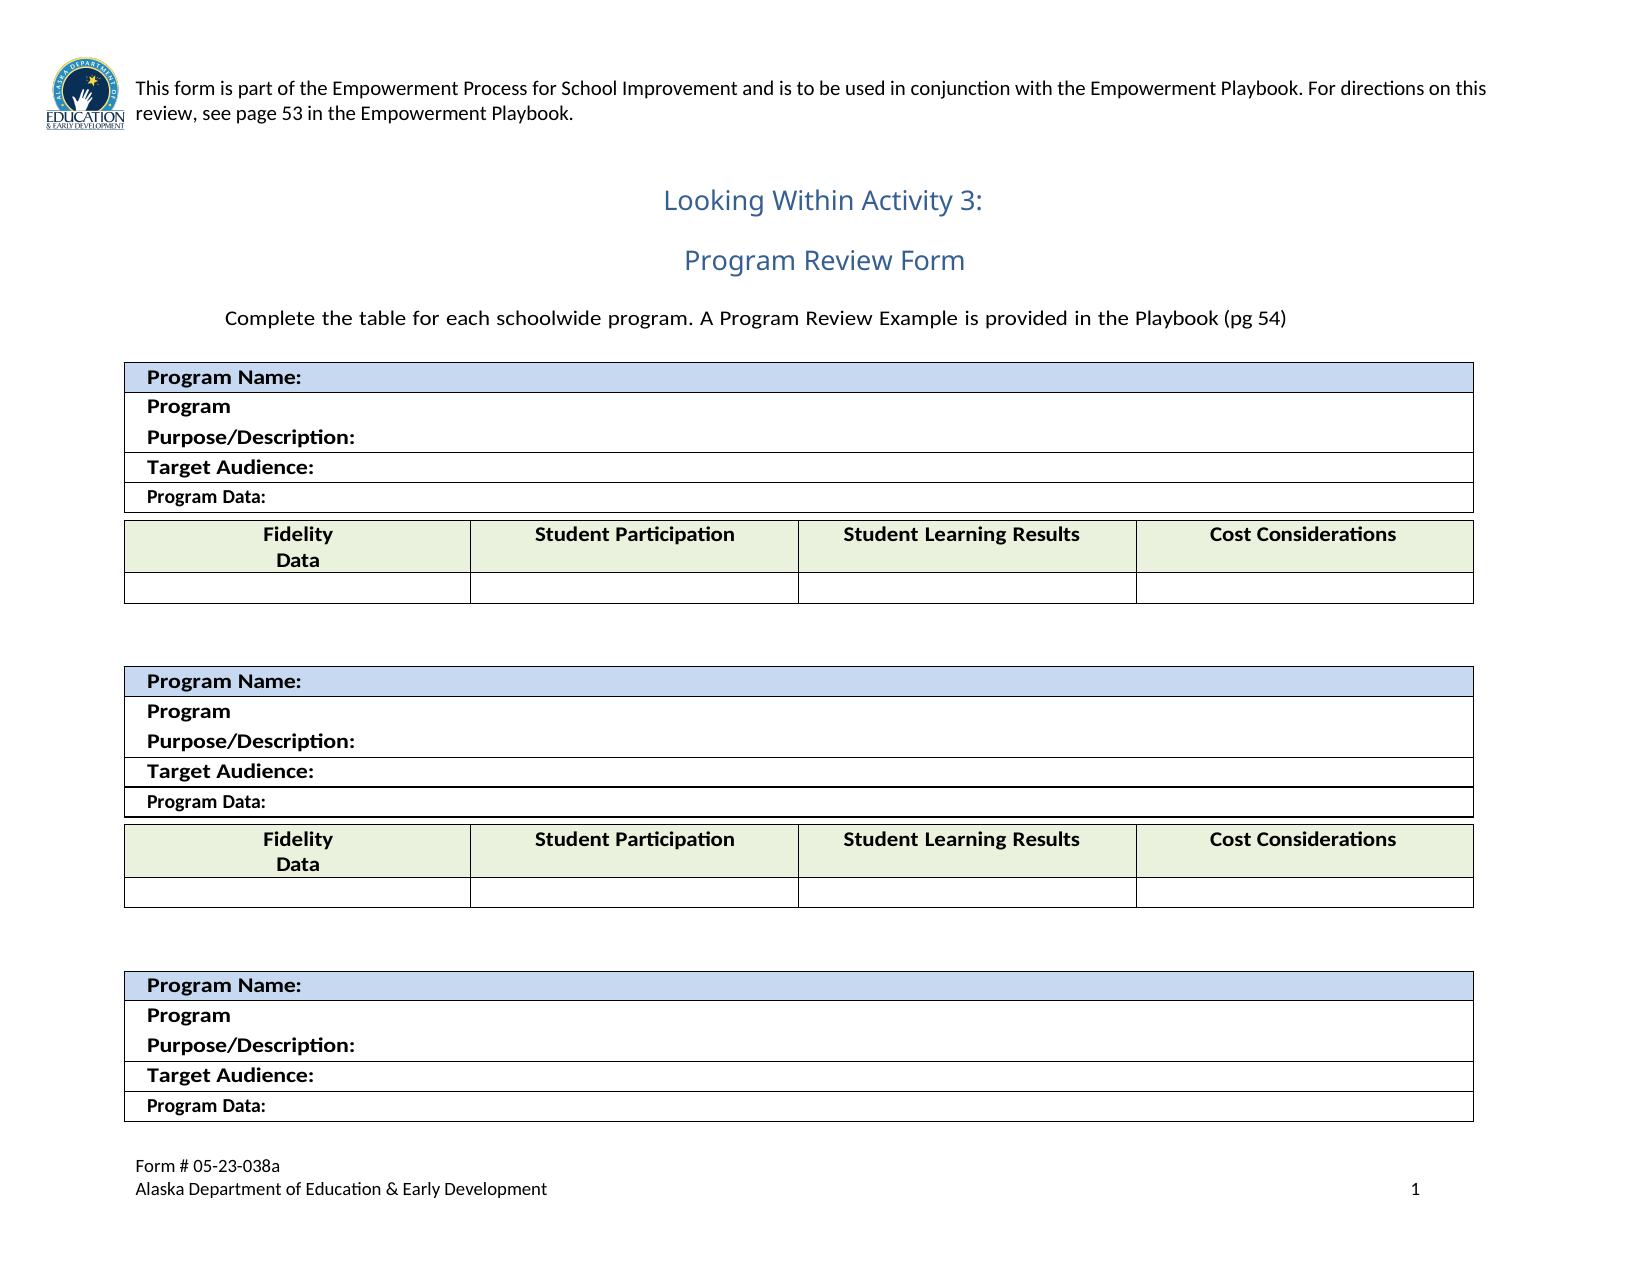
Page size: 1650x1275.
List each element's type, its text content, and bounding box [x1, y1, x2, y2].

table_cell Program Purpose/Description: [125, 697, 1473, 757]
table_cell [1137, 878, 1473, 907]
picture [45, 53, 126, 134]
table_header Student Learning Results [799, 521, 1136, 572]
table_cell Program Data: [125, 483, 1473, 512]
table_cell Target Audience: [125, 758, 1473, 786]
table_cell [1137, 573, 1473, 603]
title Looking Within Activity 3: [510, 181, 1060, 218]
table_header Student Participation [471, 521, 798, 572]
table_cell Program Data: [125, 788, 1473, 816]
table_header Fidelity Data [125, 825, 470, 877]
table_cell Program Data: [125, 1092, 1473, 1121]
table_cell Program Purpose/Description: [125, 393, 1473, 452]
table_cell Target Audience: [125, 1062, 1473, 1091]
table_header Program Name: [125, 667, 1473, 696]
title Program Review Form [589, 242, 1060, 278]
table_header Cost Considerations [1137, 521, 1473, 572]
table_cell [125, 878, 470, 907]
table_header Program Name: [125, 363, 1473, 392]
table_header Student Learning Results [799, 825, 1136, 877]
table_cell [125, 573, 470, 603]
table_cell [799, 878, 1136, 907]
table_cell Target Audience: [125, 453, 1473, 482]
table_header Cost Considerations [1137, 825, 1473, 877]
table_header Student Participation [471, 825, 798, 877]
table_header Fidelity Data [125, 521, 470, 572]
table_cell [471, 878, 798, 907]
text Complete the table for each schoolwide program. A Program Review Example is provided in the Playbook (pg 54) [225, 305, 1512, 331]
table_header Program Name: [125, 972, 1473, 1000]
table_cell [471, 573, 798, 603]
table_cell Program Purpose/Description: [125, 1001, 1473, 1061]
table_cell [799, 573, 1136, 603]
